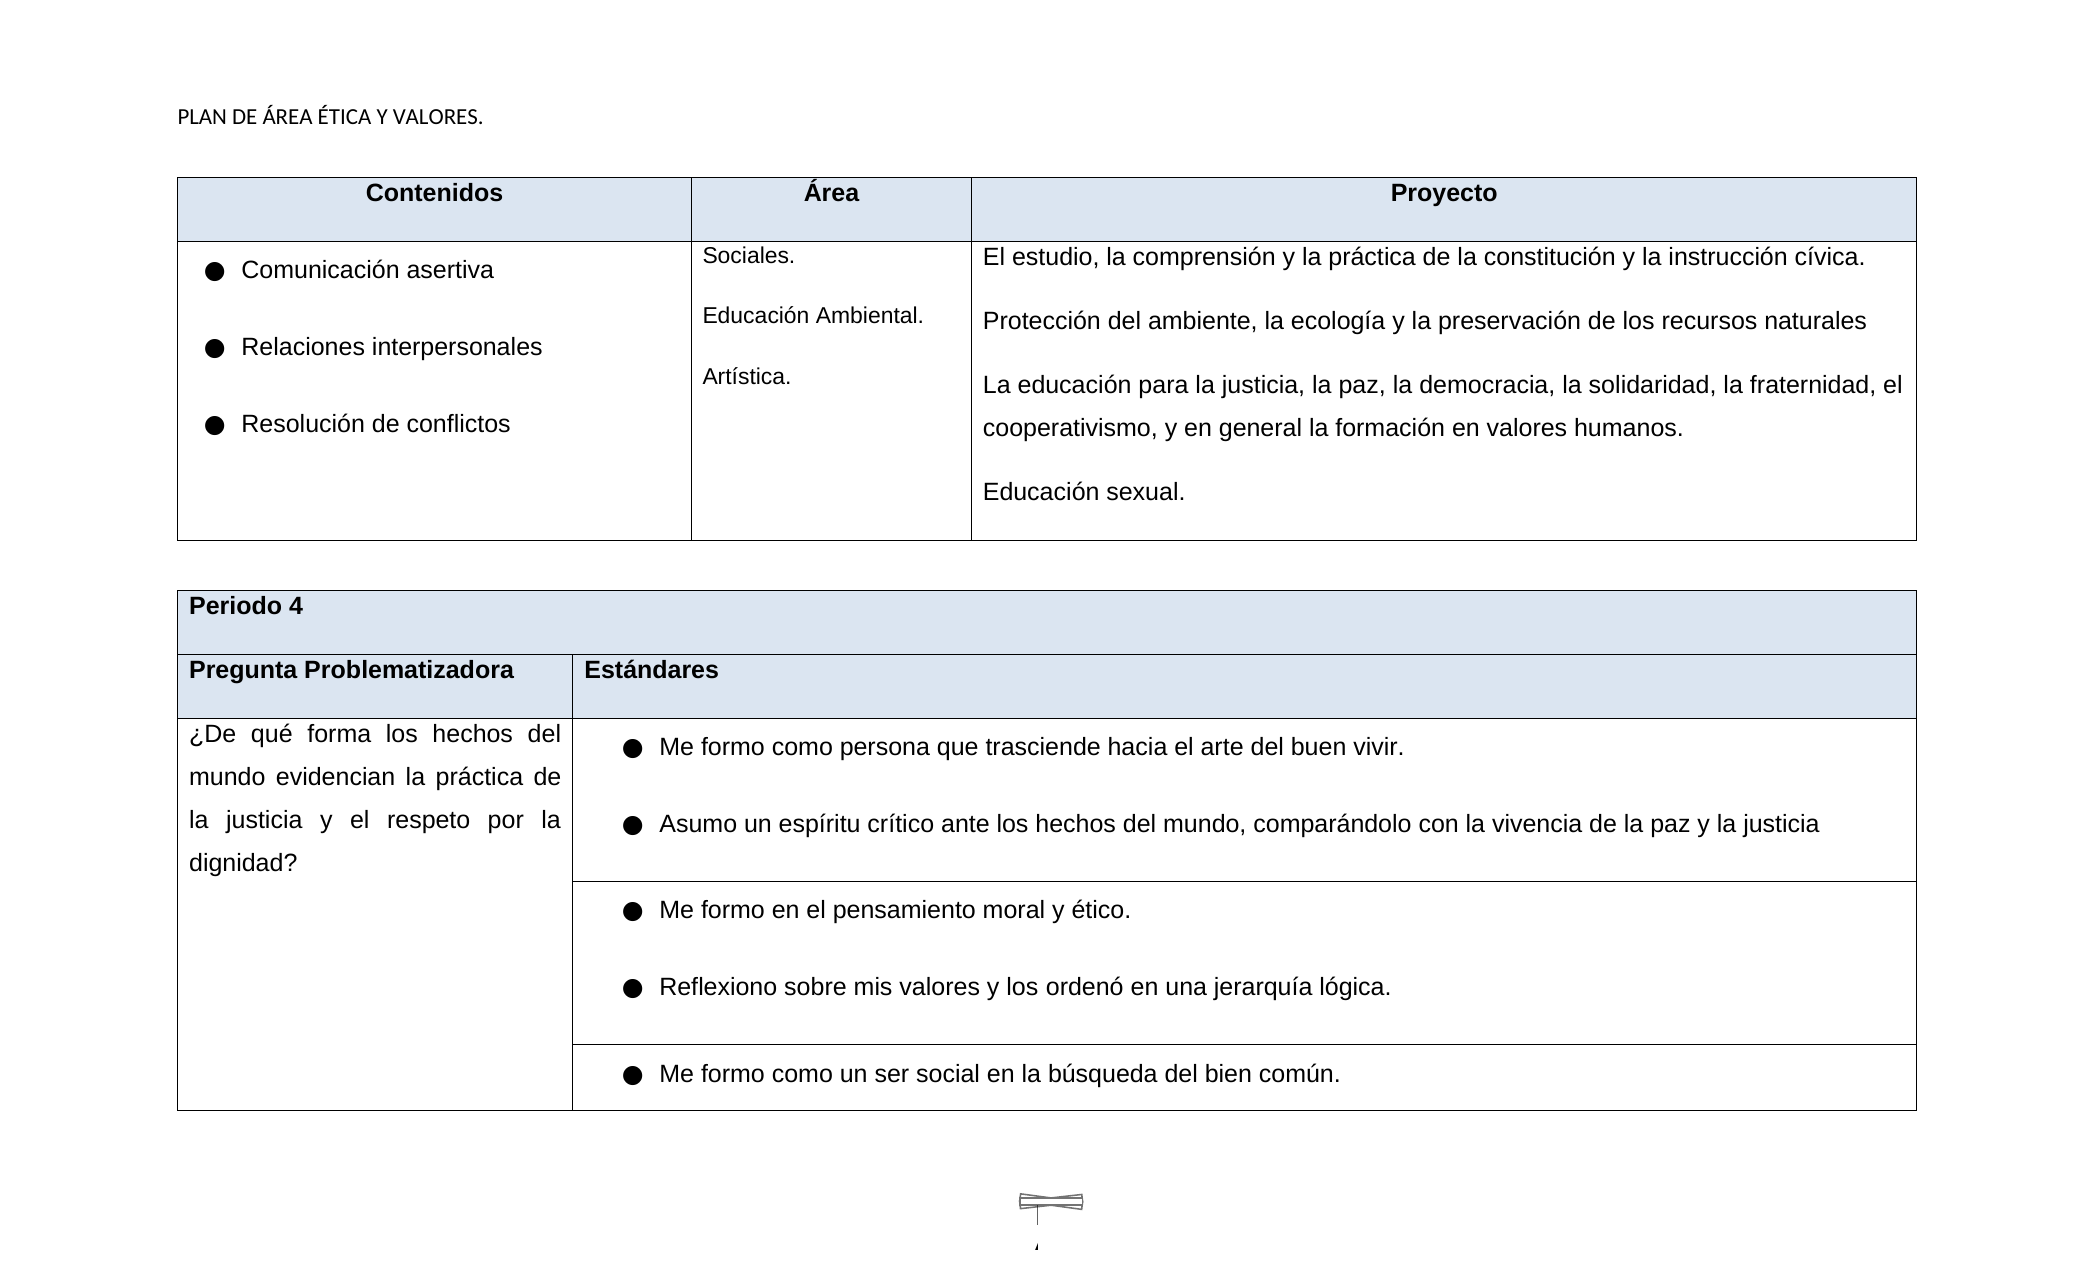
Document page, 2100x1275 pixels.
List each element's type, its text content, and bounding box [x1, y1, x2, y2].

table_cell Me formo en el pensamiento moral y ético. Reflexiono sobre mis valores y los ordenó en una jerarquía lógica. [573, 882, 1916, 1044]
table_cell ¿De qué forma los hechos del mundo evidencian la práctica de la justicia y el respeto por la dignidad? [178, 719, 572, 1109]
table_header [178, 178, 691, 241]
table_cell Área [692, 178, 971, 241]
table_cell Pregunta Problematizadora [178, 655, 572, 718]
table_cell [573, 1045, 1916, 1109]
table_cell El estudio, la comprensión y la práctica de la constitución y la instrucción cívica. Protección del ambiente, la ecología y la preservación de los recursos naturales La educación para la justicia, la paz, la democracia, la solidaridad, la fraternidad, el cooperativismo, y en general la formación en valores humanos. Educación sexual. [972, 242, 1916, 540]
table_cell Proyecto [972, 178, 1916, 241]
table_cell Estándares [573, 655, 1916, 718]
table_cell Me formo como persona que trasciende hacia el arte del buen vivir. Asumo un espíritu crítico ante los hechos del mundo, comparándolo con la vivencia de la paz y la justicia [573, 719, 1916, 881]
table_header Periodo 4 [178, 591, 1916, 654]
table_cell Comunicación asertiva Relaciones interpersonales Resolución de conflictos [178, 242, 691, 540]
table_cell Sociales. Educación Ambiental. Artística. [692, 242, 971, 540]
